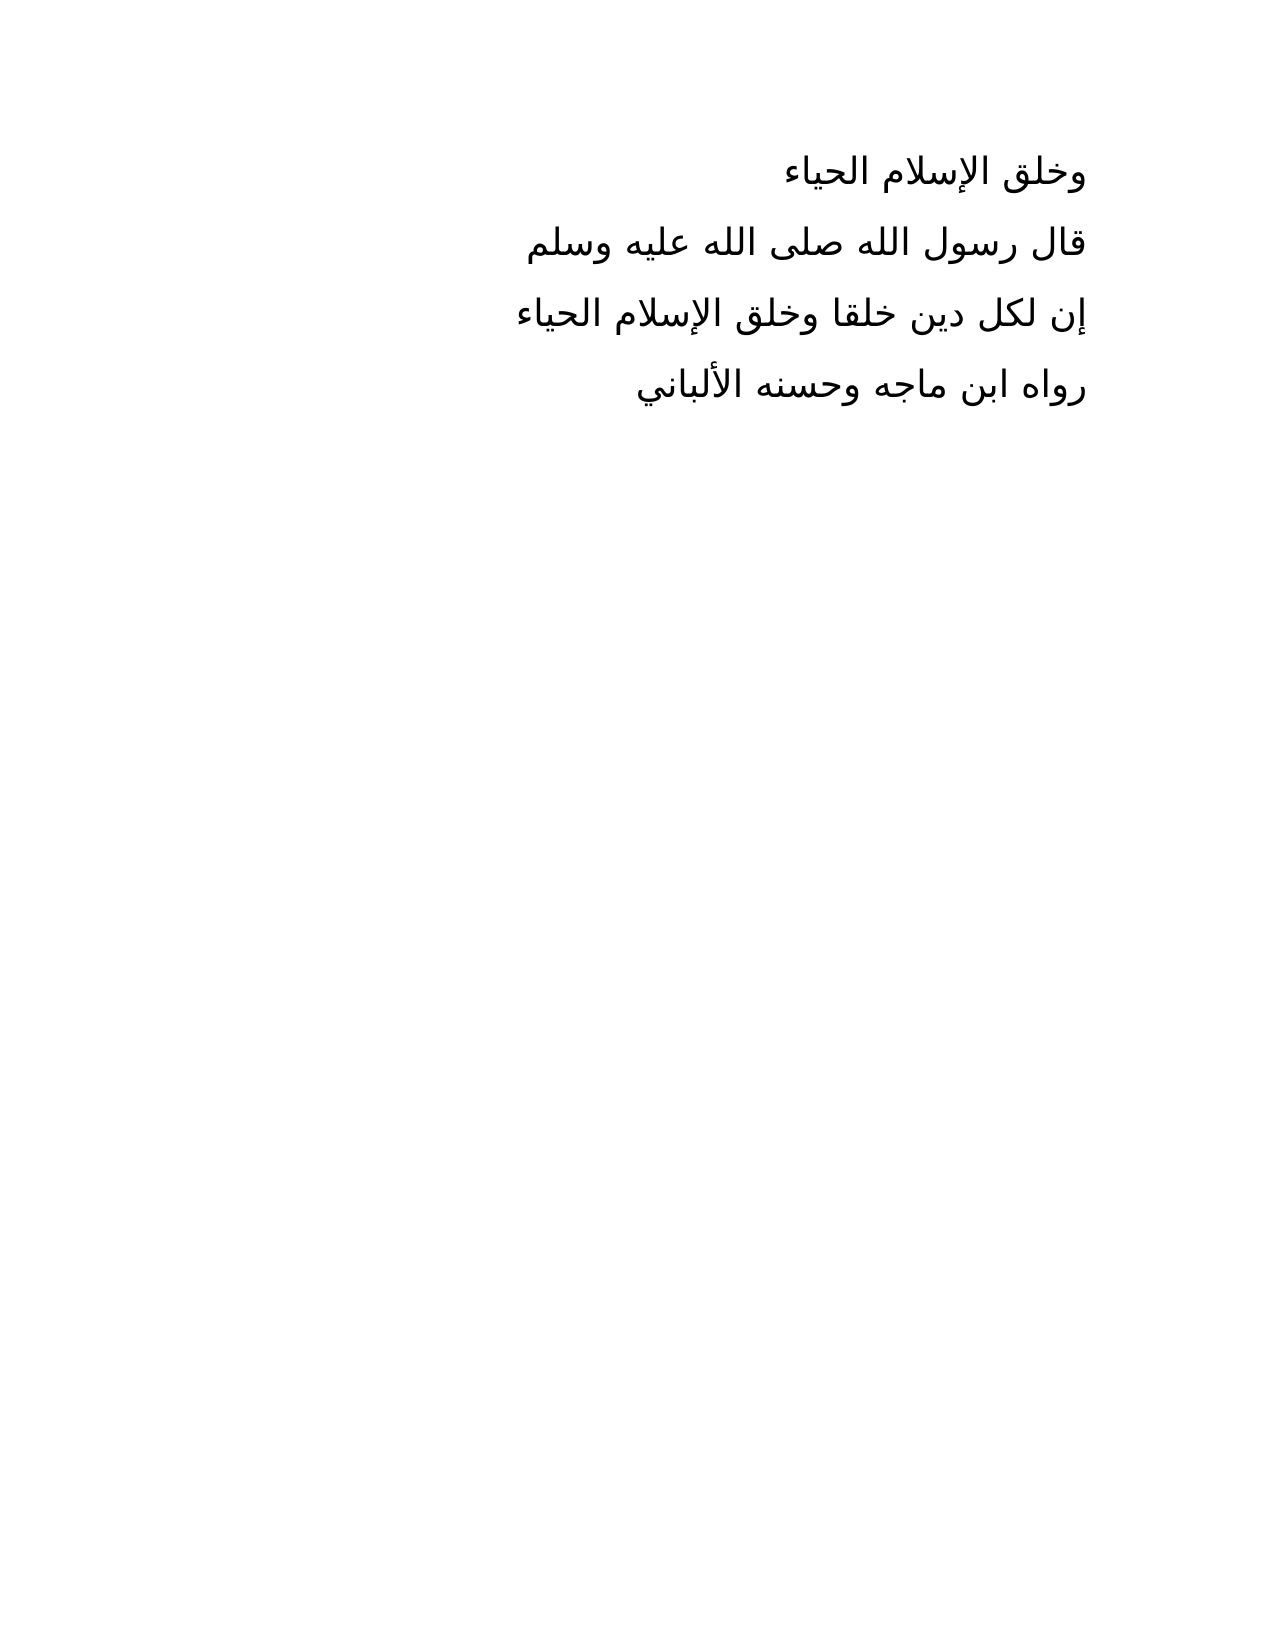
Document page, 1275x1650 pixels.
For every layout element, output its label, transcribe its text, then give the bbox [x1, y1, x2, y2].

text إن لكل دين خلقا وخلق الإسلام الحياء [187, 292, 1087, 336]
text قال رسول الله صلى الله عليه وسلم [187, 221, 1087, 264]
text وخلق الإسلام الحياء [187, 150, 1087, 194]
text رواه ابن ماجه وحسنه الألباني [187, 363, 1087, 406]
